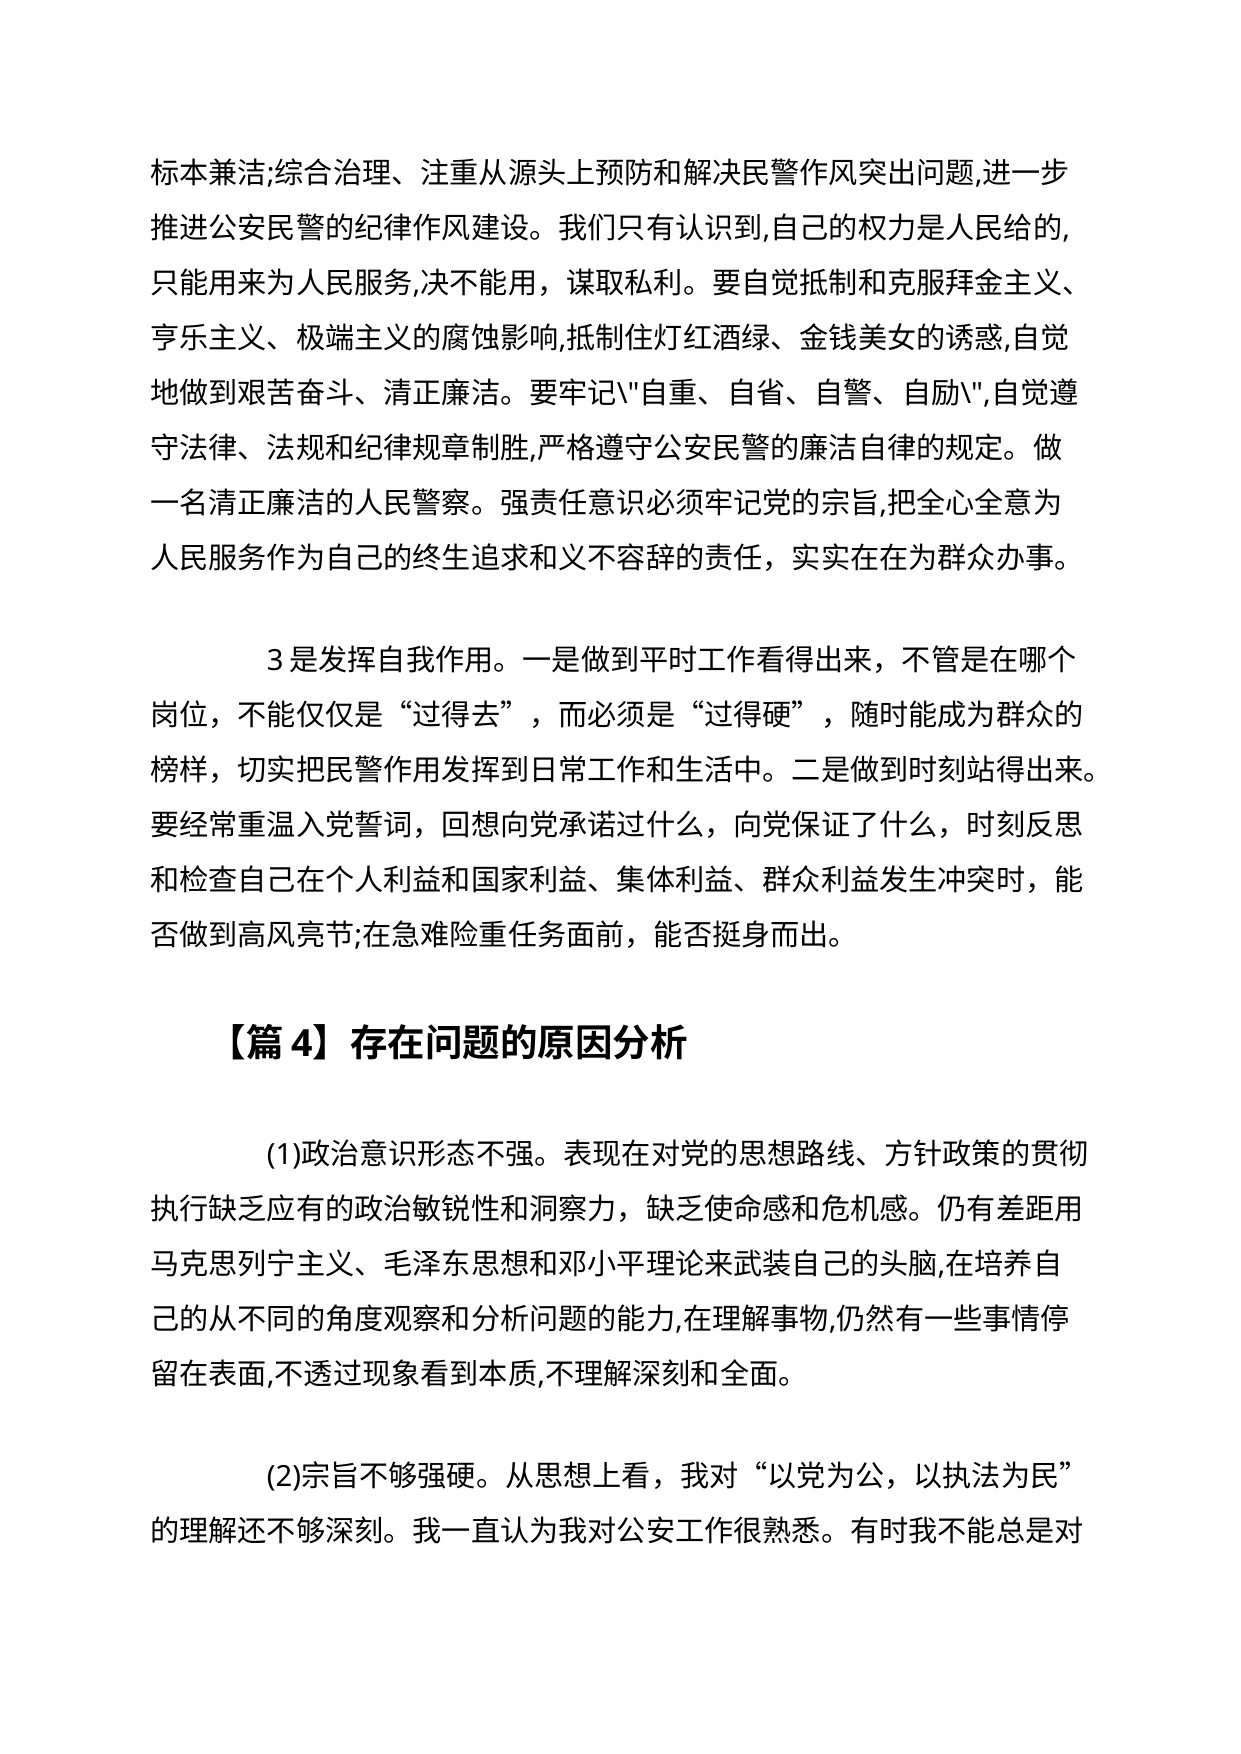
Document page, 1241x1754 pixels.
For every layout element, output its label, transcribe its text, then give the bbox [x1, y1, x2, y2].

text (1)政治意识形态不强。表现在对党的思想路线、方针政策的贯彻执行缺乏应有的政治敏锐性和洞察力，缺乏使命感和危机感。仍有差距用马克思列宁主义、毛泽东思想和邓小平理论来武装自己的头脑,在培养自己的从不同的角度观察和分析问题的能力,在理解事物,仍然有一些事情停留在表面,不透过现象看到本质,不理解深刻和全面。 [150, 1131, 1090, 1393]
text 3是发挥自我作用。一是做到平时工作看得出来，不管是在哪个岗位，不能仅仅是“过得去”，而必须是“过得硬”，随时能成为群众的榜样，切实把民警作用发挥到日常工作和生活中。二是做到时刻站得出来。要经常重温入党誓词，回想向党承诺过什么，向党保证了什么，时刻反思和检查自己在个人利益和国家利益、集体利益、群众利益发生冲突时，能否做到高风亮节;在急难险重任务面前，能否挺身而出。 [150, 637, 1090, 954]
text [150, 150, 1090, 577]
text 【篇4】存在问题的原因分析 [150, 1013, 1090, 1068]
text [150, 1453, 1090, 1550]
